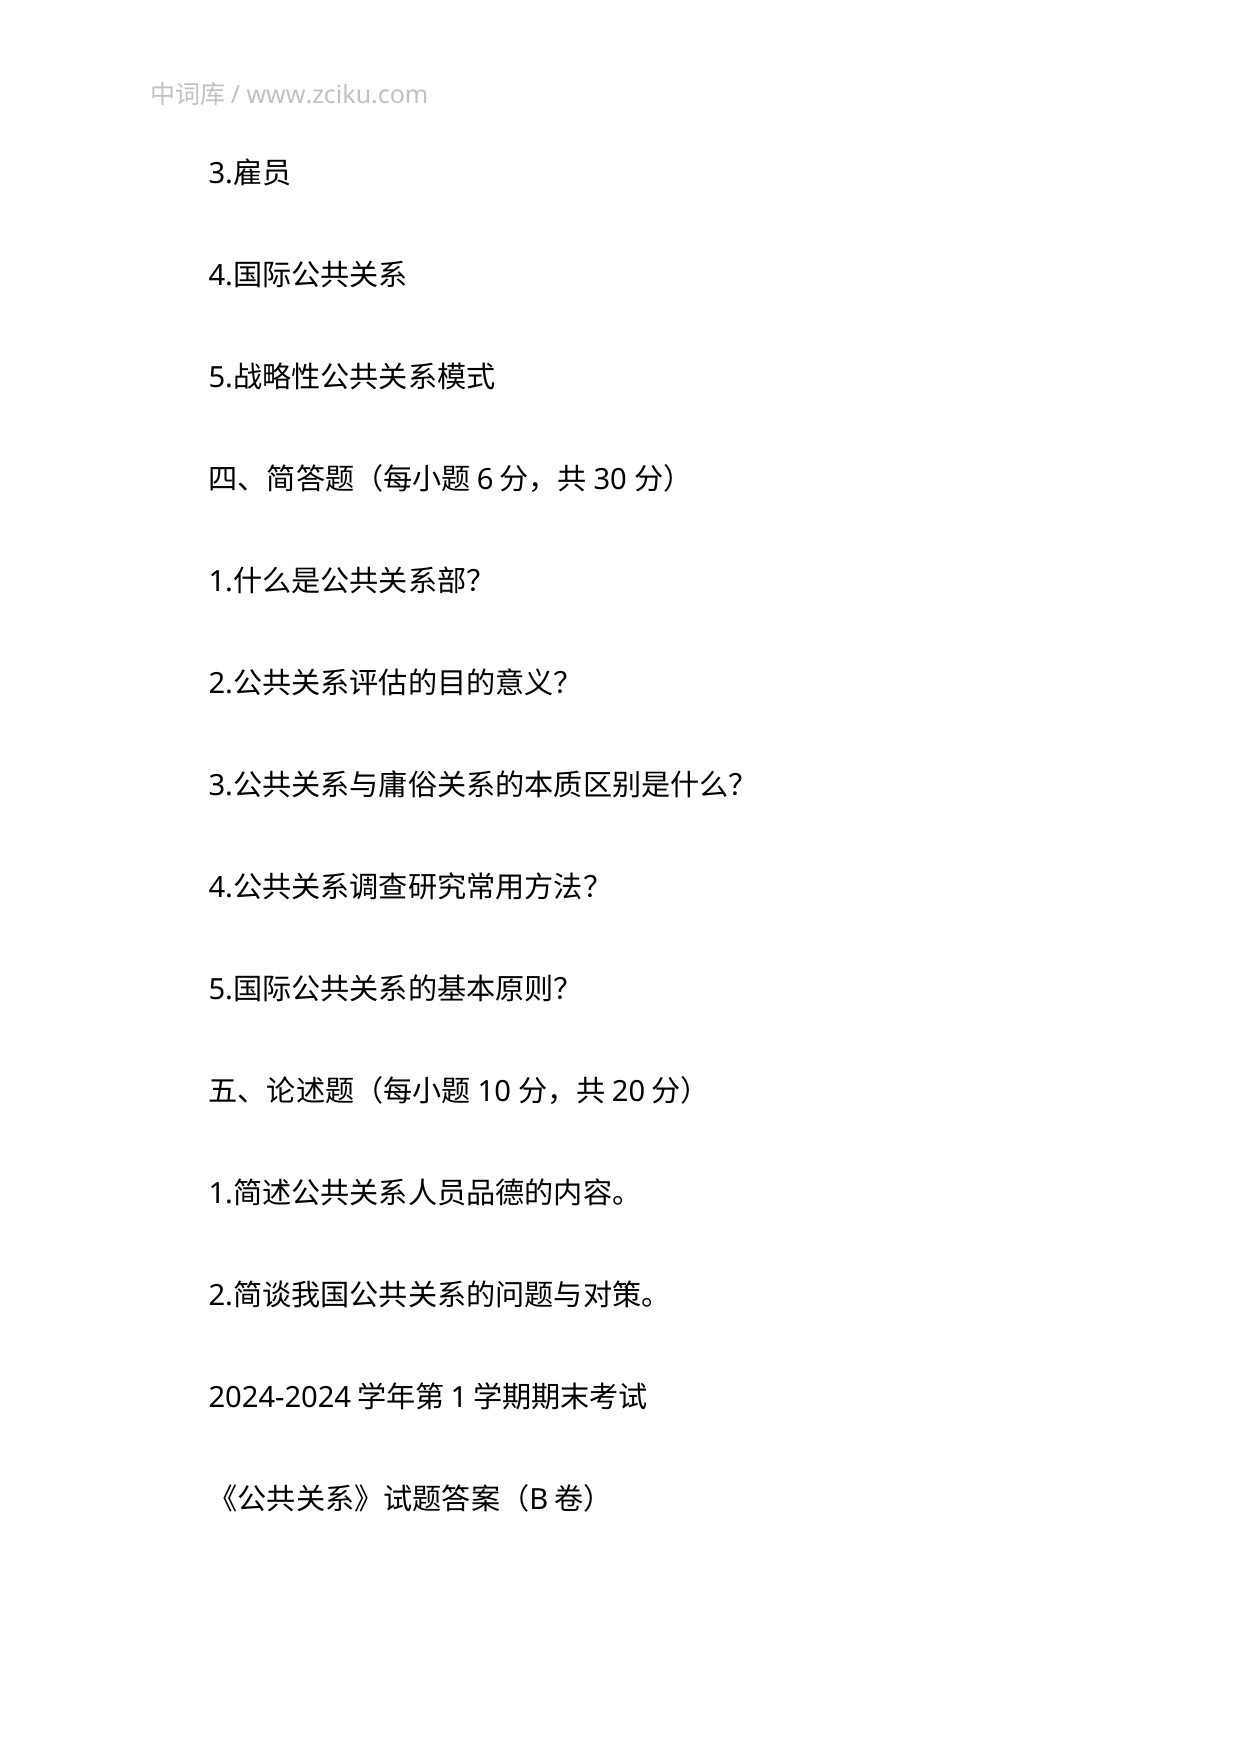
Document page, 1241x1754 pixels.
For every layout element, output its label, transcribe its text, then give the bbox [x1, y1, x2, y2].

text 5.国际公共关系的基本原则？ [150, 966, 1090, 1008]
text 2.简谈我国公共关系的问题与对策。 [150, 1272, 1090, 1314]
text 4.公共关系调查研究常用方法？ [150, 864, 1090, 906]
text 1.简述公共关系人员品德的内容。 [150, 1170, 1090, 1212]
text 四、简答题（每小题6分，共 30 分） [150, 456, 1090, 498]
text 2.公共关系评估的目的意义？ [150, 660, 1090, 702]
text 3.公共关系与庸俗关系的本质区别是什么？ [150, 762, 1090, 804]
text 3.雇员 [150, 150, 1090, 192]
text 4.国际公共关系 [150, 252, 1090, 294]
text 2024-2024学年第1学期期末考试 [150, 1374, 1090, 1416]
text 五、论述题（每小题 10 分，共20分） [150, 1068, 1090, 1110]
text 1.什么是公共关系部？ [150, 558, 1090, 600]
text 5.战略性公共关系模式 [150, 354, 1090, 396]
text 《公共关系》试题答案（B卷） [150, 1476, 1090, 1518]
